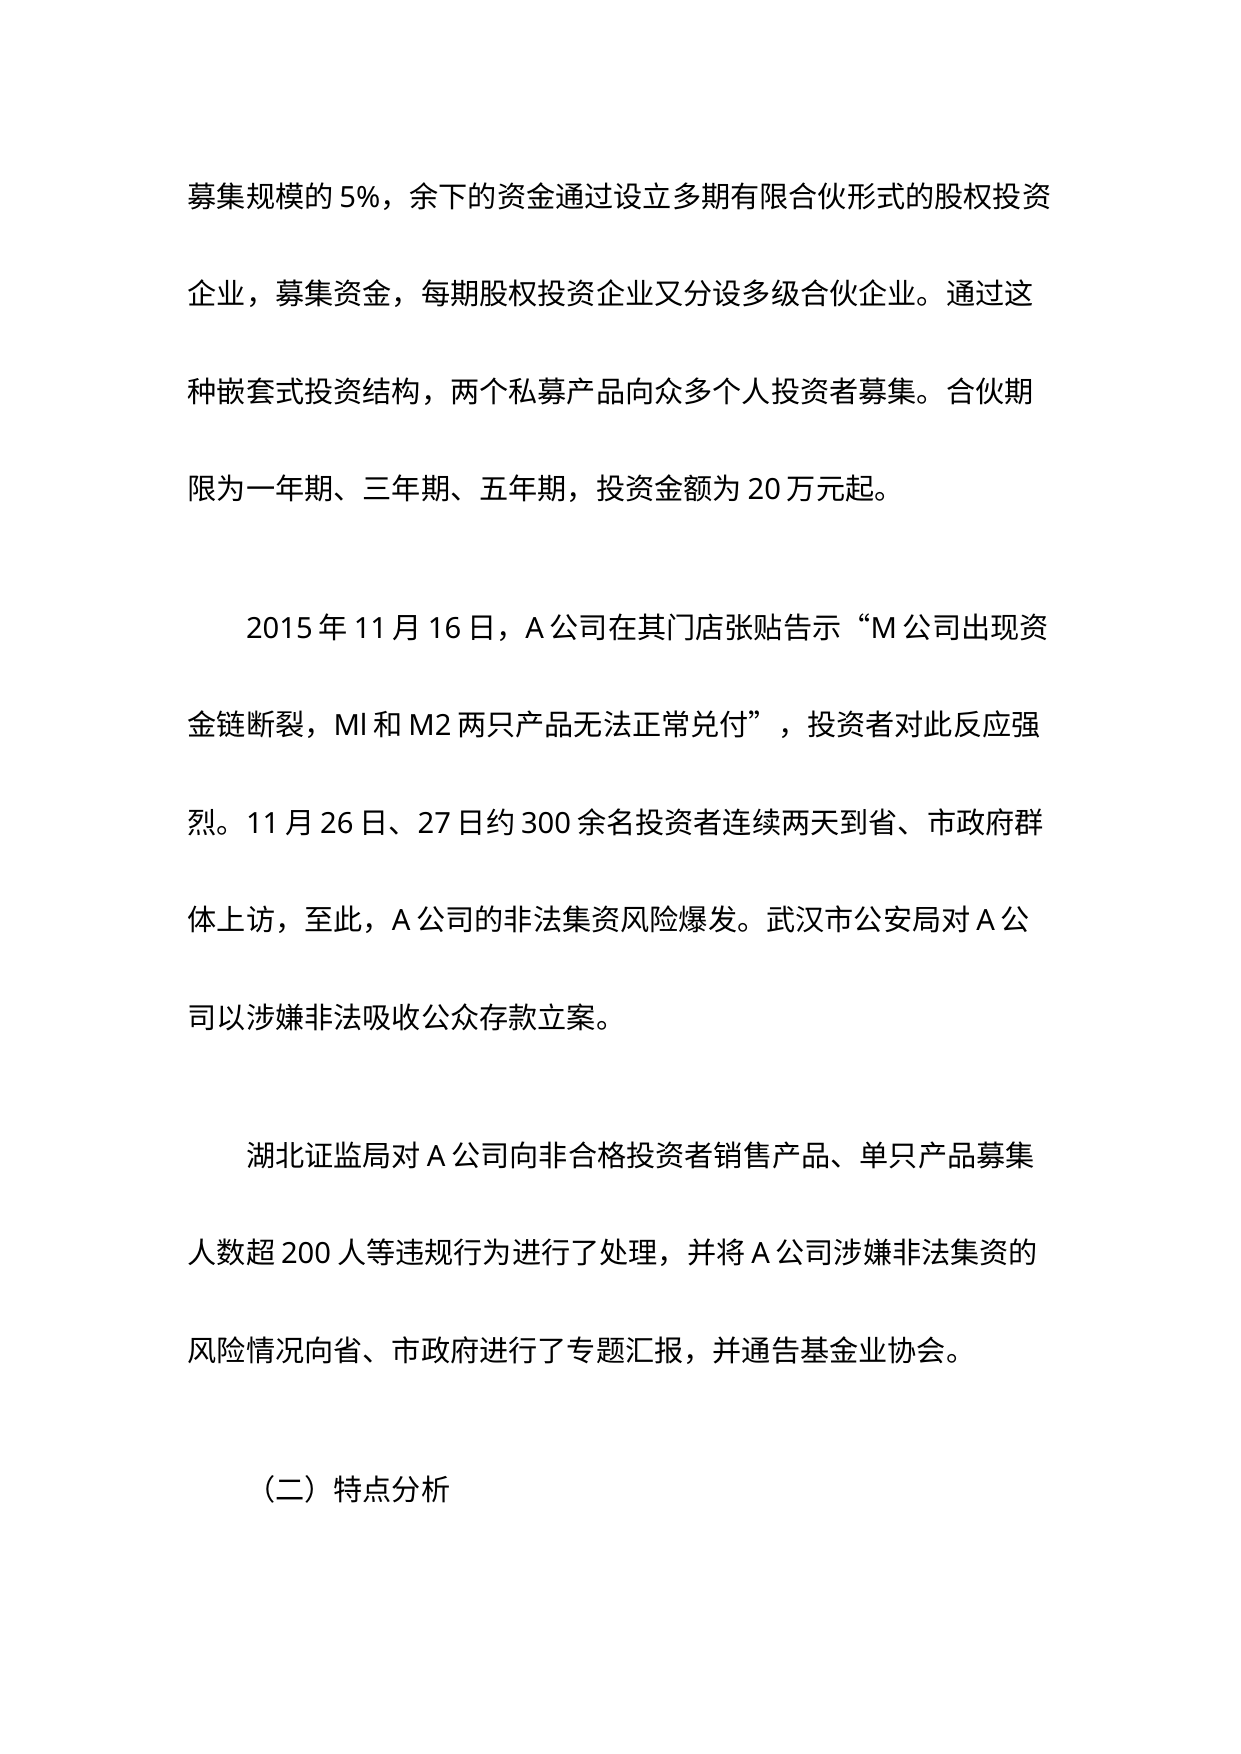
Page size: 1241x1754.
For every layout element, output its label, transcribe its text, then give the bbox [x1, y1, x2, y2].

text 2015年11月16日，A公司在其门店张贴告示“M公司出现资金链断裂，Ml和M2两只产品无法正常兑付”，投资者对此反应强烈。11月26日、27日约300余名投资者连续两天到省、市政府群体上访，至此，A公司的非法集资风险爆发。武汉市公安局对A公司以涉嫌非法吸收公众存款立案。 [187, 593, 1053, 1048]
text 湖北证监局对A公司向非合格投资者销售产品、单只产品募集人数超200人等违规行为进行了处理，并将A公司涉嫌非法集资的风险情况向省、市政府进行了专题汇报，并通告基金业协会。 [187, 1121, 1053, 1381]
text （二）特点分析 [187, 1455, 1053, 1520]
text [187, 162, 1053, 519]
